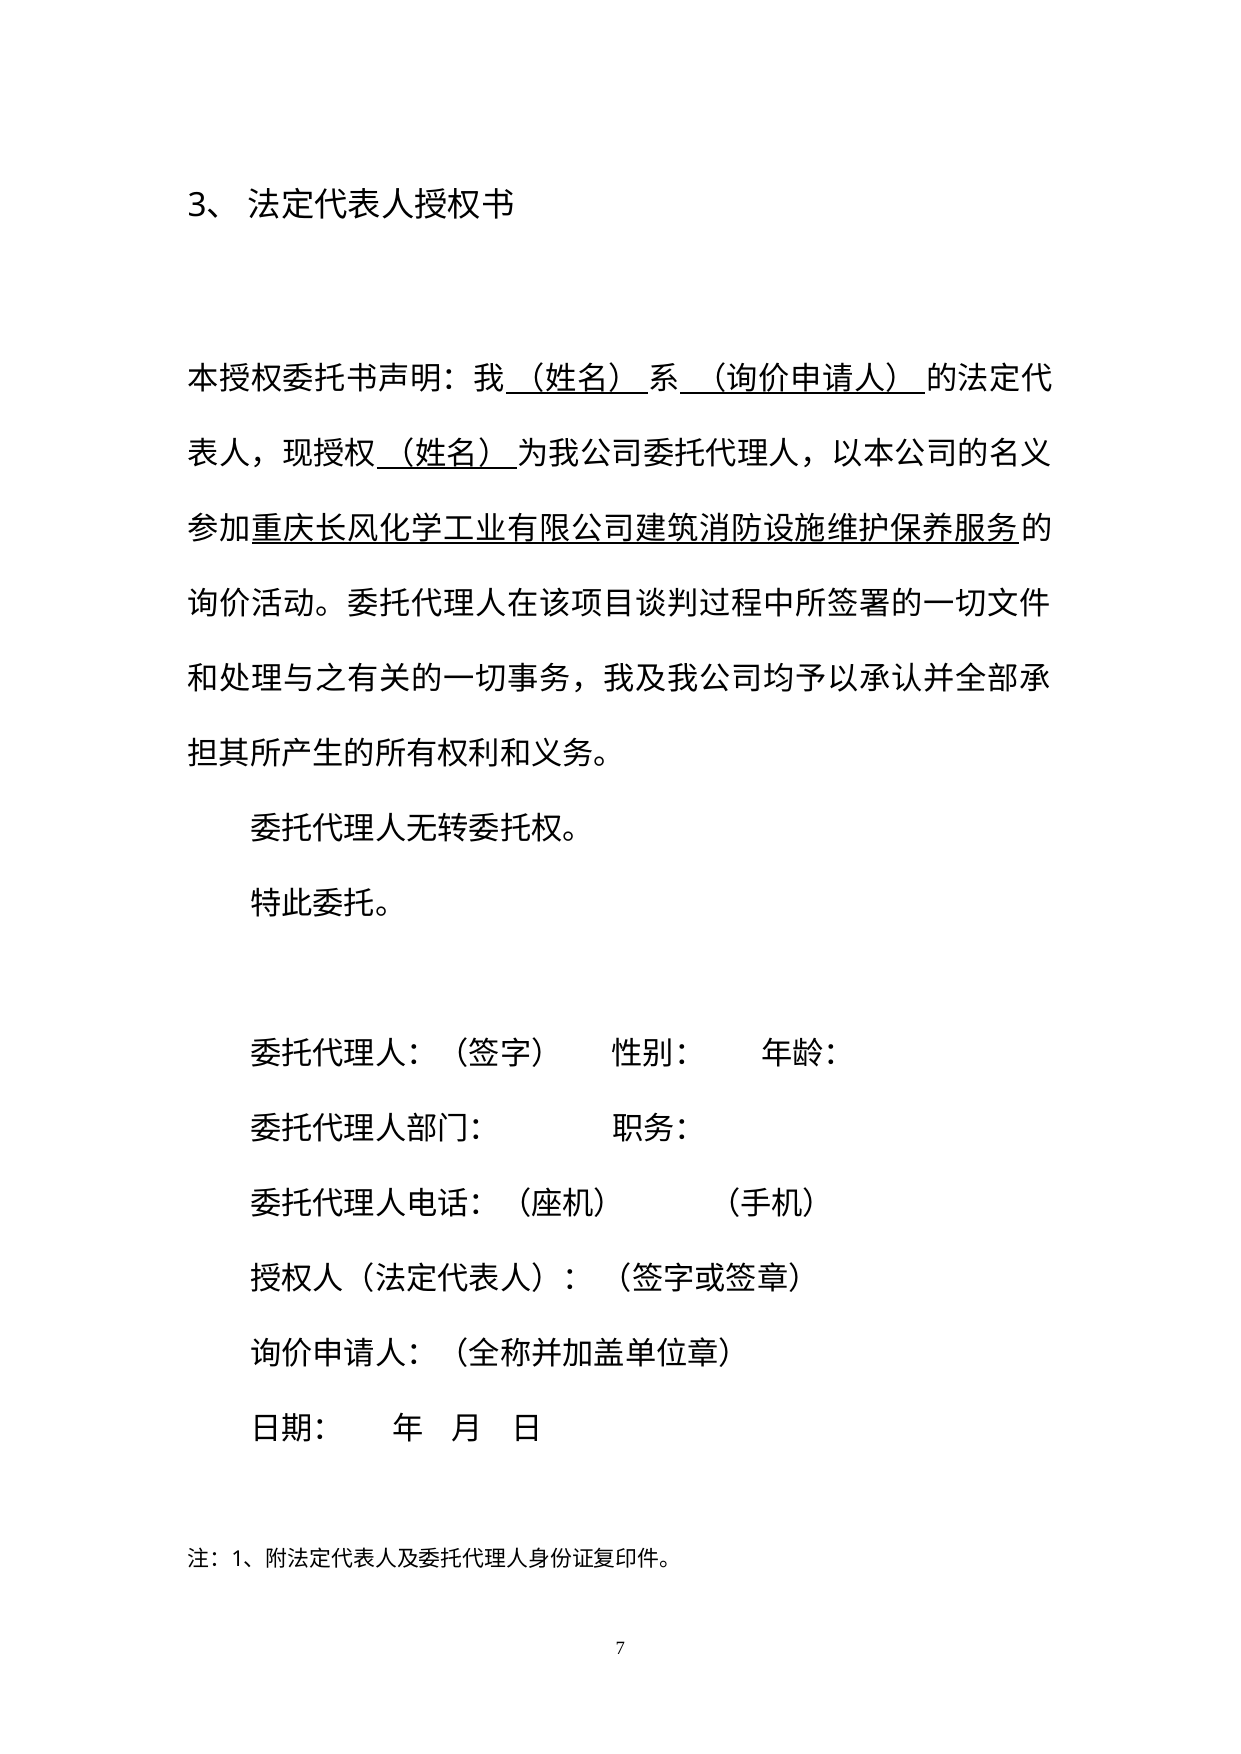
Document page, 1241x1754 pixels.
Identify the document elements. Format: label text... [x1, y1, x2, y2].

text 委托代理人无转委托权。 [187, 789, 1053, 864]
text 本授权委托书声明：我 （姓名） 系 （询价申请人） 的法定代表人，现授权 （姓名） 为我公司委托代理人，以本公司的名义参加重庆长风化学工业有限公司建筑消防设施维护保养服务的询价活动。委托代理人在该项目谈判过程中所签署的一切文件和处理与之有关的一切事务，我及我公司均予以承认并全部承担其所产生的所有权利和义务。 [187, 339, 1053, 789]
text 委托代理人部门： 职务： [187, 1089, 1053, 1164]
text 授权人（法定代表人）： （签字或签章） [187, 1239, 1053, 1314]
text 特此委托。 [187, 864, 1053, 939]
text 3、 法定代表人授权书 [187, 164, 1053, 239]
text 委托代理人：（签字） 性别： 年龄： [187, 1014, 1053, 1089]
text 委托代理人电话：（座机） （手机） [187, 1164, 1053, 1239]
text 注：1、附法定代表人及委托代理人身份证复印件。 [187, 1539, 1053, 1576]
text 询价申请人：（全称并加盖单位章） [187, 1314, 1053, 1389]
text 日期： 年 月 日 [187, 1389, 1053, 1464]
